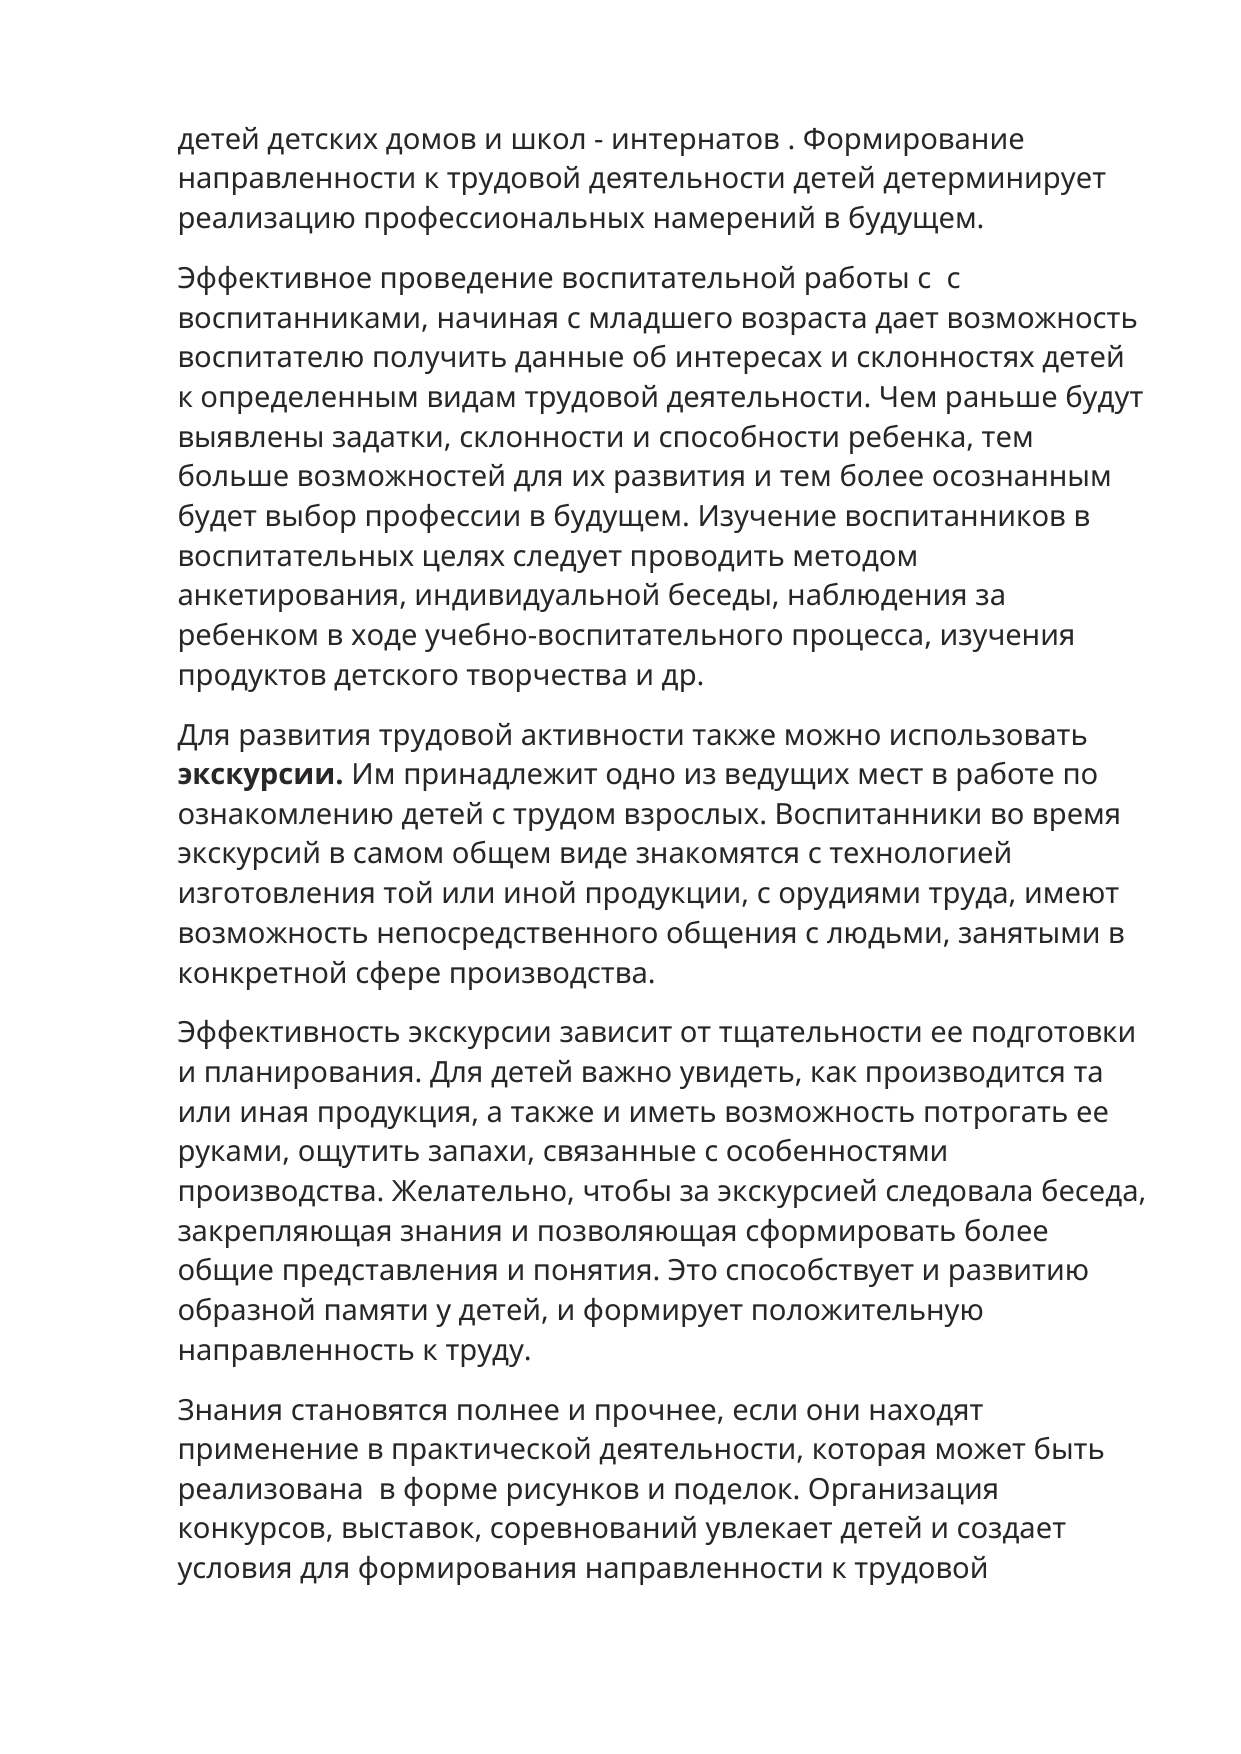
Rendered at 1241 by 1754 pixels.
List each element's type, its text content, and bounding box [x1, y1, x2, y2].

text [177, 118, 1152, 237]
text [177, 1389, 1152, 1587]
text Эффективное проведение воспитательной работы с с воспитанниками, начиная с младшего возраста дает возможность воспитателю получить данные об интересах и склонностях детей к определенным видам трудовой деятельности. Чем раньше будут выявлены задатки, склонности и способности ребенка, тем больше возможностей для их развития и тем более осознанным будет выбор профессии в будущем. Изучение воспитанников в воспитательных целях следует проводить методом анкетирования, индивидуальной беседы, наблюдения за ребенком в ходе учебно-воспитательного процесса, изучения продуктов детского творчества и др. [177, 257, 1152, 694]
text Эффективность экскурсии зависит от тщательности ее подготовки и планирования. Для детей важно увидеть, как производится та или иная продукция, а также и иметь возможность потрогать ее руками, ощутить запахи, связанные с особенностями производства. Желательно, чтобы за экскурсией следовала беседа, закрепляющая знания и позволяющая сформировать более общие представления и понятия. Это способствует и развитию образной памяти у детей, и формирует положительную направленность к труду. [177, 1012, 1152, 1369]
text Для развития трудовой активности также можно использовать экскурсии. Им принадлежит одно из ведущих мест в работе по ознакомлению детей с трудом взрослых. Воспитанники во время экскурсий в самом общем виде знакомятся с технологией изготовления той или иной продукции, с орудиями труда, имеют возможность непосредственного общения с людьми, занятыми в конкретной сфере производства. [177, 714, 1152, 992]
